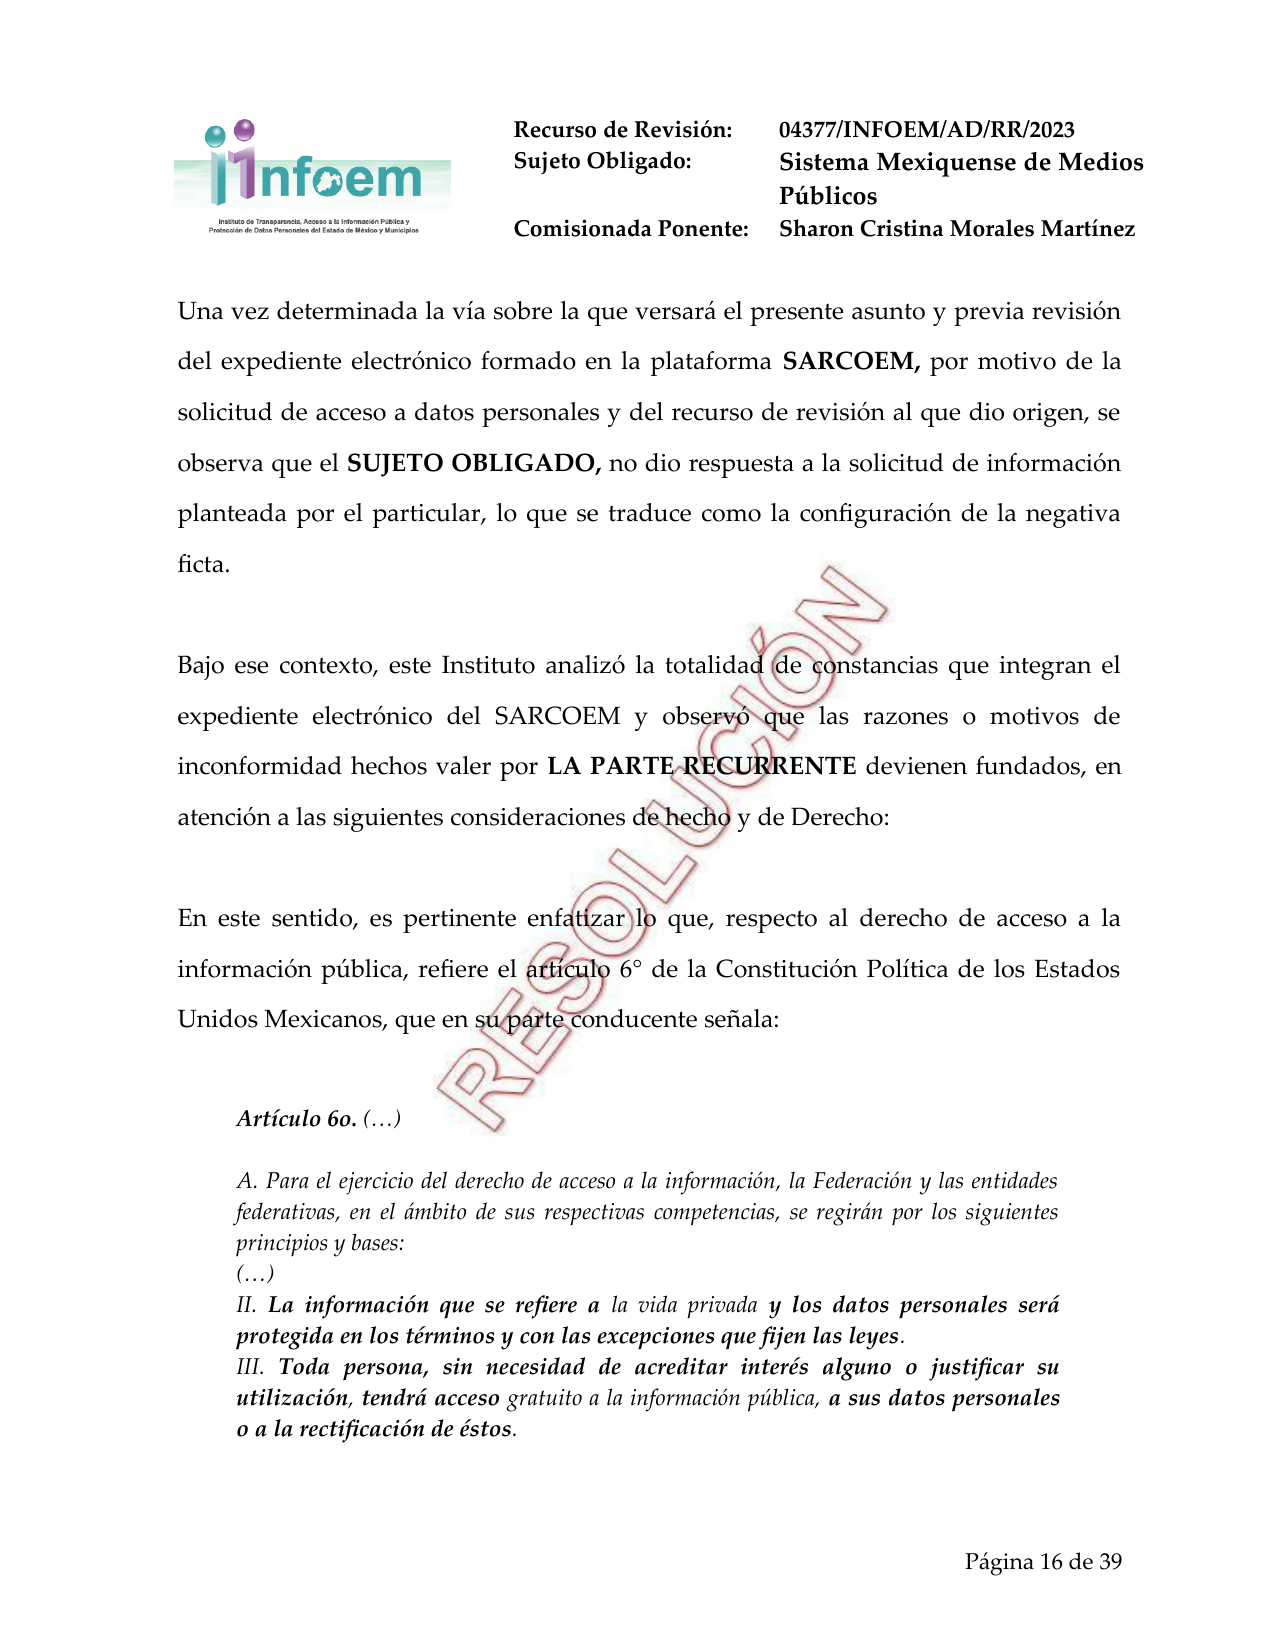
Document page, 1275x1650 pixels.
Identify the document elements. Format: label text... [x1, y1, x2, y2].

text Artículo 6o. (…) [236, 1102, 1063, 1133]
text Una vez determinada la vía sobre la que versará el presente asunto y previa revisión del expediente electrónico formado en la plataforma SARCOEM, por motivo de la solicitud de acceso a datos personales y del recurso de revisión al que dio origen, se observa que el SUJETO OBLIGADO, no dio respuesta a la solicitud de información planteada por el particular, lo que se traduce como la configuración de la negativa ficta. [177, 292, 1122, 579]
text A. Para el ejercicio del derecho de acceso a la información, la Federación y las entidades federativas, en el ámbito de sus respectivas competencias, se regirán por los siguientes principios y bases: [236, 1164, 1063, 1257]
text Bajo ese contexto, este Instituto analizó la totalidad de constancias que integran el expediente electrónico del SARCOEM y observó que las razones o motivos de inconformidad hechos valer por LA PARTE RECURRENTE devienen fundados, en atención a las siguientes consideraciones de hecho y de Derecho: [177, 647, 1122, 832]
text III. Toda persona, sin necesidad de acreditar interés alguno o justificar su utilización, tendrá acceso gratuito a la información pública, a sus datos personales o a la rectificación de éstos. [236, 1350, 1063, 1443]
text En este sentido, es pertinente enfatizar lo que, respecto al derecho de acceso a la información pública, refiere el artículo 6° de la Constitución Política de los Estados Unidos Mexicanos, que en su parte conducente señala: [177, 900, 1122, 1035]
text (…) [236, 1257, 1063, 1288]
picture [95, 113, 1221, 1649]
text II. La información que se refiere a la vida privada y los datos personales será protegida en los términos y con las excepciones que fijen las leyes. [236, 1288, 1063, 1350]
